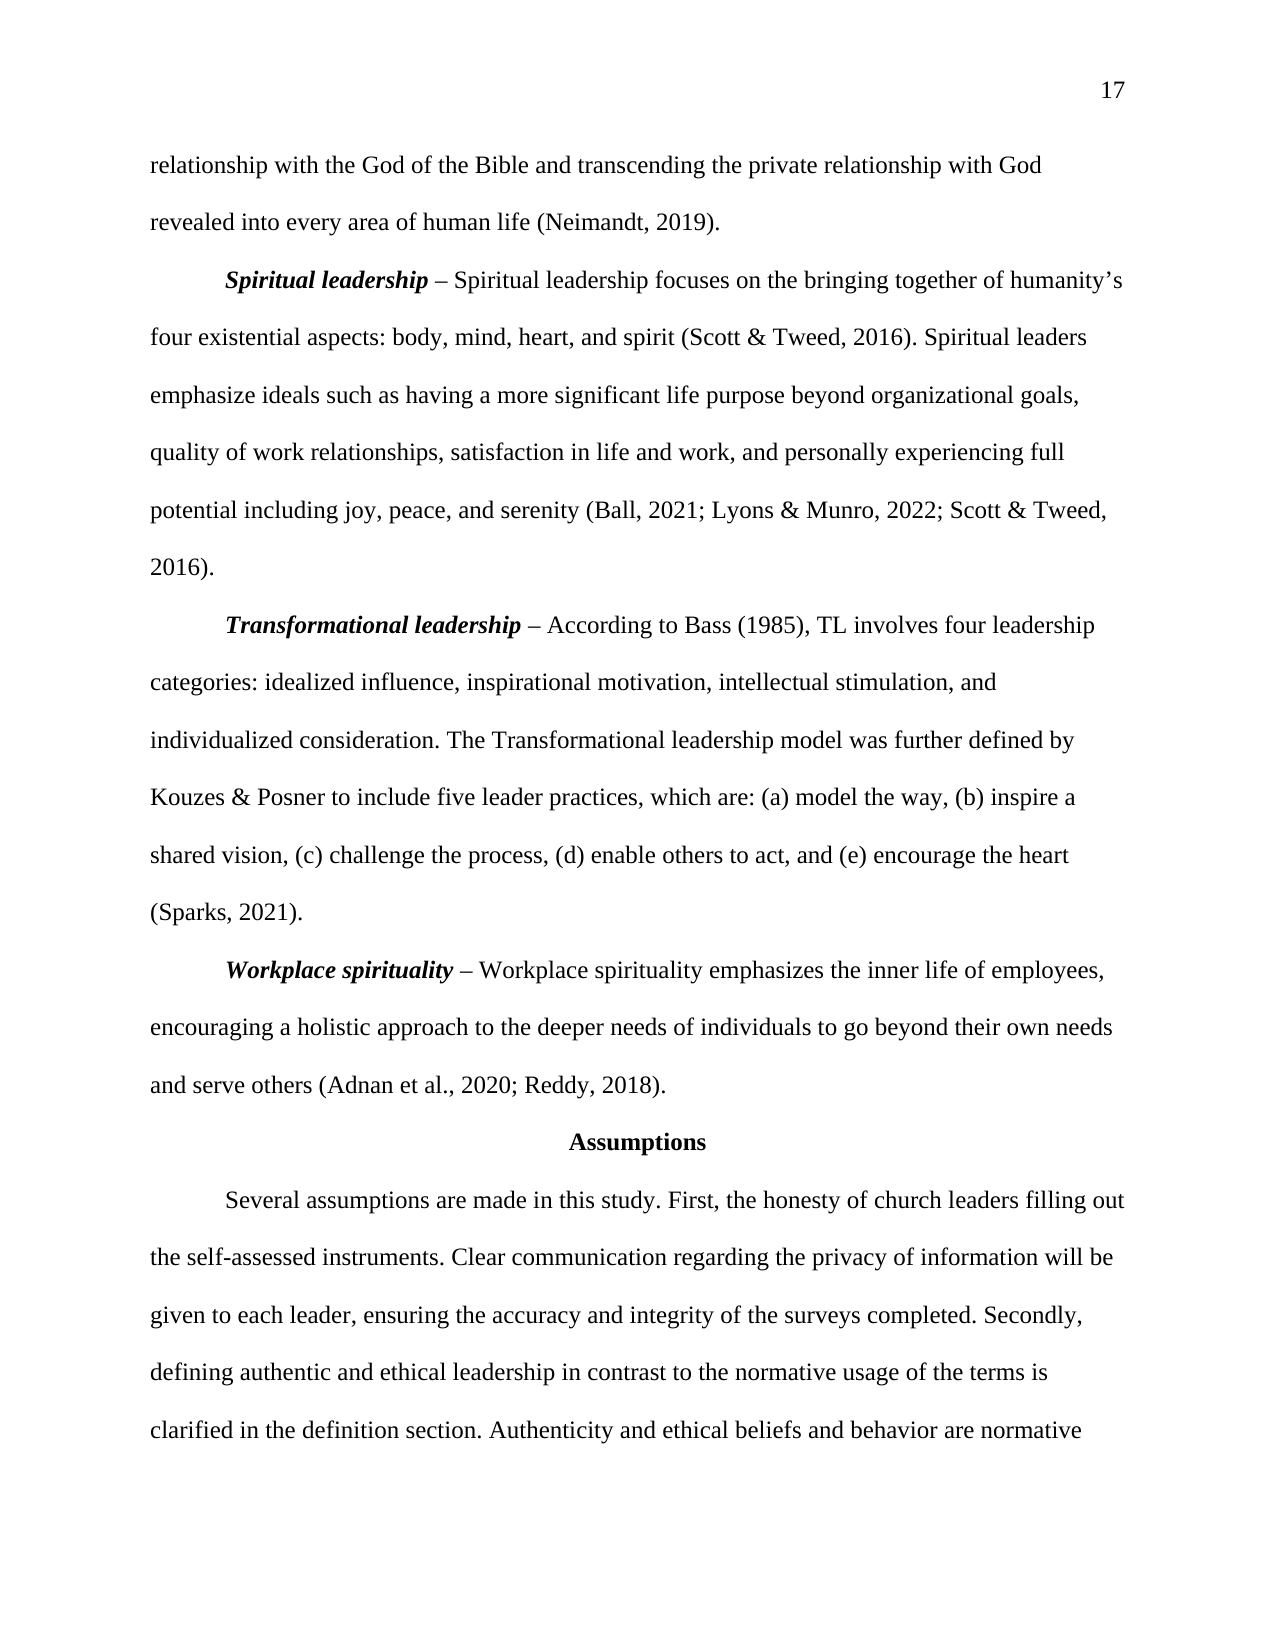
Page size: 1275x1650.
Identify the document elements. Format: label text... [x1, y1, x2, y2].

text Transformational leadership – According to Bass (1985), TL involves four leadership categories: idealized influence, inspirational motivation, intellectual stimulation, and individualized consideration. The Transformational leadership model was further defined by Kouzes & Posner to include five leader practices, which are: (a) model the way, (b) inspire a shared vision, (c) challenge the process, (d) enable others to act, and (e) encourage the heart (Sparks, 2021). [150, 610, 1125, 926]
text Assumptions [150, 1127, 1125, 1156]
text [150, 150, 1125, 236]
text Workplace spirituality – Workplace spirituality emphasizes the inner life of employees, encouraging a holistic approach to the deeper needs of individuals to go beyond their own needs and serve others (Adnan et al., 2020; Reddy, 2018). [150, 955, 1125, 1099]
text Spiritual leadership – Spiritual leadership focuses on the bringing together of humanity’s four existential aspects: body, mind, heart, and spirit (Scott & Tweed, 2016). Spiritual leaders emphasize ideals such as having a more significant life purpose beyond organizational goals, quality of work relationships, satisfaction in life and work, and personally experiencing full potential including joy, peace, and serenity (Ball, 2021; Lyons & Munro, 2022; Scott & Tweed, 2016). [150, 265, 1125, 581]
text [150, 1185, 1125, 1444]
